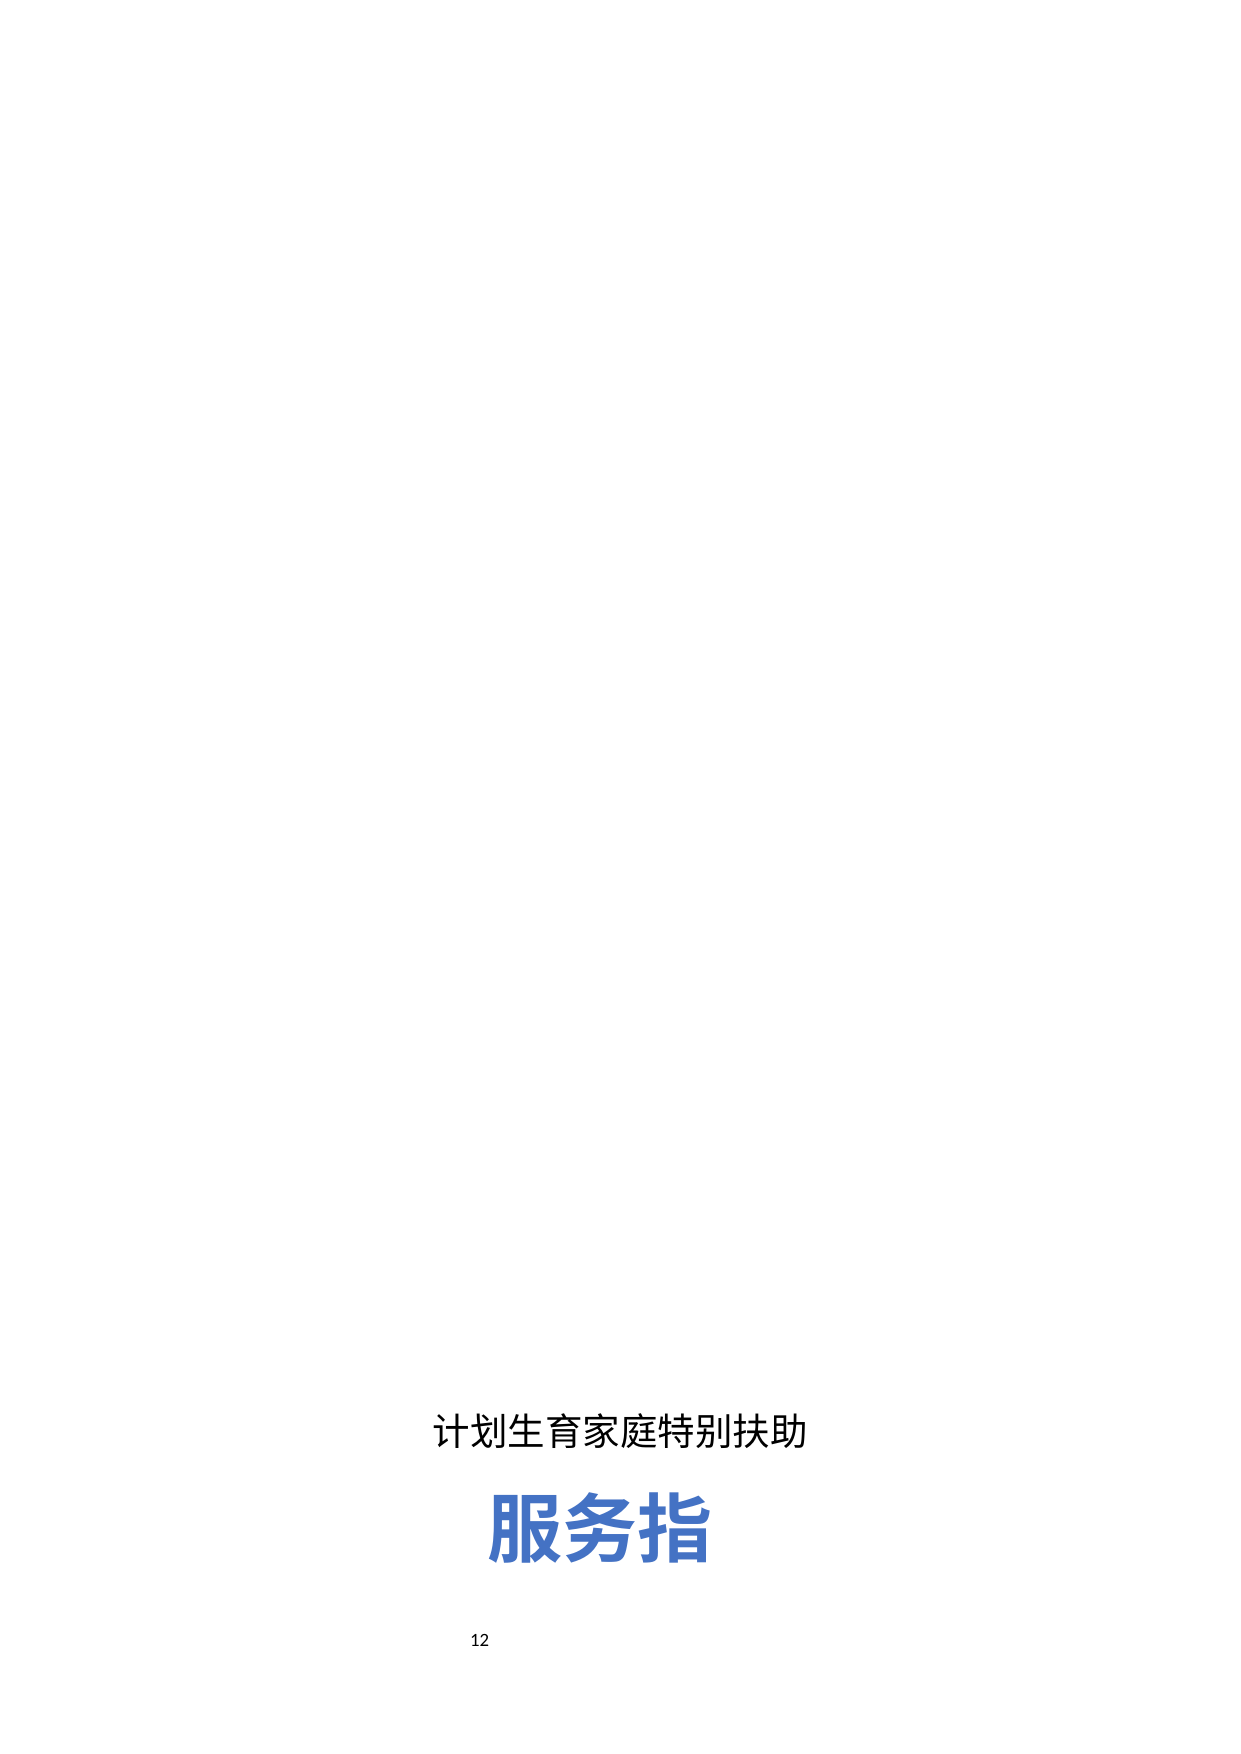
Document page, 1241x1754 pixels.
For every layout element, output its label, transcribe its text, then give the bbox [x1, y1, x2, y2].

text 计划生育家庭特别扶助 [187, 1397, 1053, 1462]
